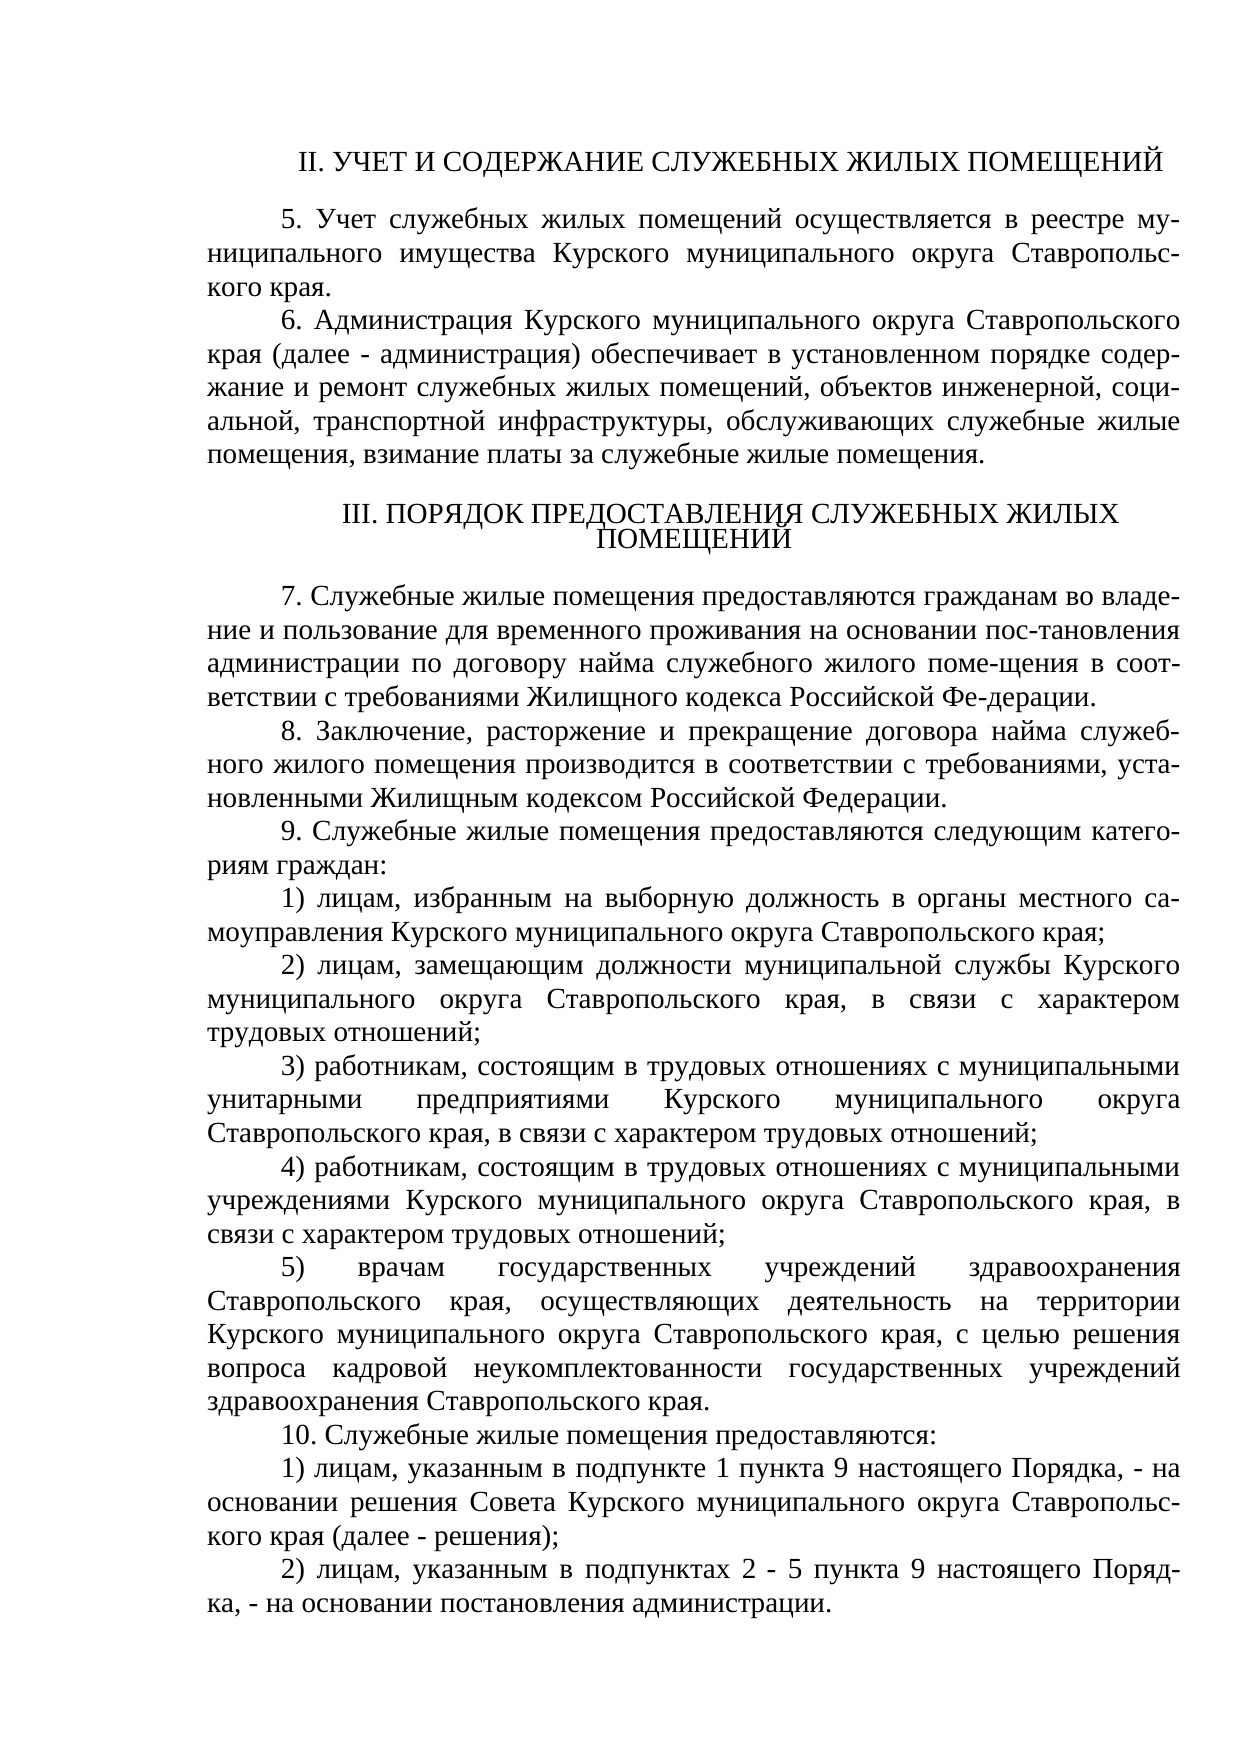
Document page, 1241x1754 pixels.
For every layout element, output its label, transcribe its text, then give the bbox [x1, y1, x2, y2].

text 7. Служебные жилые помещения предоставляются гражданам во владе-ние и пользование для временного проживания на основании пос-тановления администрации по договору найма служебного жилого поме-щения в соот-ветствии с требованиями Жилищного кодекса Российской Фе-дерации. [207, 578, 1181, 713]
text 5) врачам государственных учреждений здравоохранения Ставропольского края, осуществляющих деятельность на территории Курского муниципального округа Ставропольского края, с целью решения вопроса кадровой неукомплектованности государственных учреждений здравоохранения Ставропольского края. [207, 1249, 1181, 1417]
text II. УЧЕТ И СОДЕРЖАНИЕ СЛУЖЕБНЫХ ЖИЛЫХ ПОМЕЩЕНИЙ [500, 152, 1080, 177]
text 10. Служебные жилые помещения предоставляются: [207, 1417, 1181, 1451]
text 1) лицам, избранным на выборную должность в органы местного са-моуправления Курского муниципального округа Ставропольского края; [207, 880, 1181, 947]
text 4) работникам, состоящим в трудовых отношениях с муниципальными учреждениями Курского муниципального округа Ставропольского края, в связи с характером трудовых отношений; [207, 1149, 1181, 1249]
text 5. Учет служебных жилых помещений осуществляется в реестре му-ниципального имущества Курского муниципального округа Ставропольс-кого края. [207, 202, 1181, 302]
text III. ПОРЯДОК ПРЕДОСТАВЛЕНИЯ СЛУЖЕБНЫХ ЖИЛЫХ ПОМЕЩЕНИЙ [207, 503, 1181, 553]
text 9. Служебные жилые помещения предоставляются следующим катего-риям граждан: [207, 813, 1181, 880]
text 8. Заключение, расторжение и прекращение договора найма служеб-ного жилого помещения производится в соответствии с требованиями, уста-новленными Жилищным кодексом Российской Федерации. [207, 713, 1181, 813]
text 2) лицам, замещающим должности муниципальной службы Курского муниципального округа Ставропольского края, в связи с характером трудовых отношений; [207, 947, 1181, 1048]
text II. УЧЕТ И СОДЕРЖАНИЕ СЛУЖЕБНЫХ ЖИЛЫХ ПОМЕЩЕНИЙ [207, 152, 490, 177]
text 1) лицам, указанным в подпункте 1 пункта 9 настоящего Порядка, - на основании решения Совета Курского муниципального округа Ставропольс-кого края (далее - решения); [207, 1451, 1181, 1551]
text 3) работникам, состоящим в трудовых отношениях с муниципальными унитарными предприятиями Курского муниципального округа Ставропольского края, в связи с характером трудовых отношений; [207, 1048, 1181, 1149]
text 6. Администрация Курского муниципального округа Ставропольского края (далее - администрация) обеспечивает в установленном порядке содер-жание и ремонт служебных жилых помещений, объектов инженерной, соци-альной, транспортной инфраструктуры, обслуживающих служебные жилые помещения, взимание платы за служебные жилые помещения. [207, 302, 1181, 470]
text 2) лицам, указанным в подпунктах 2 - 5 пункта 9 настоящего Поряд- ка, - на основании постановления администрации. [207, 1551, 1181, 1618]
